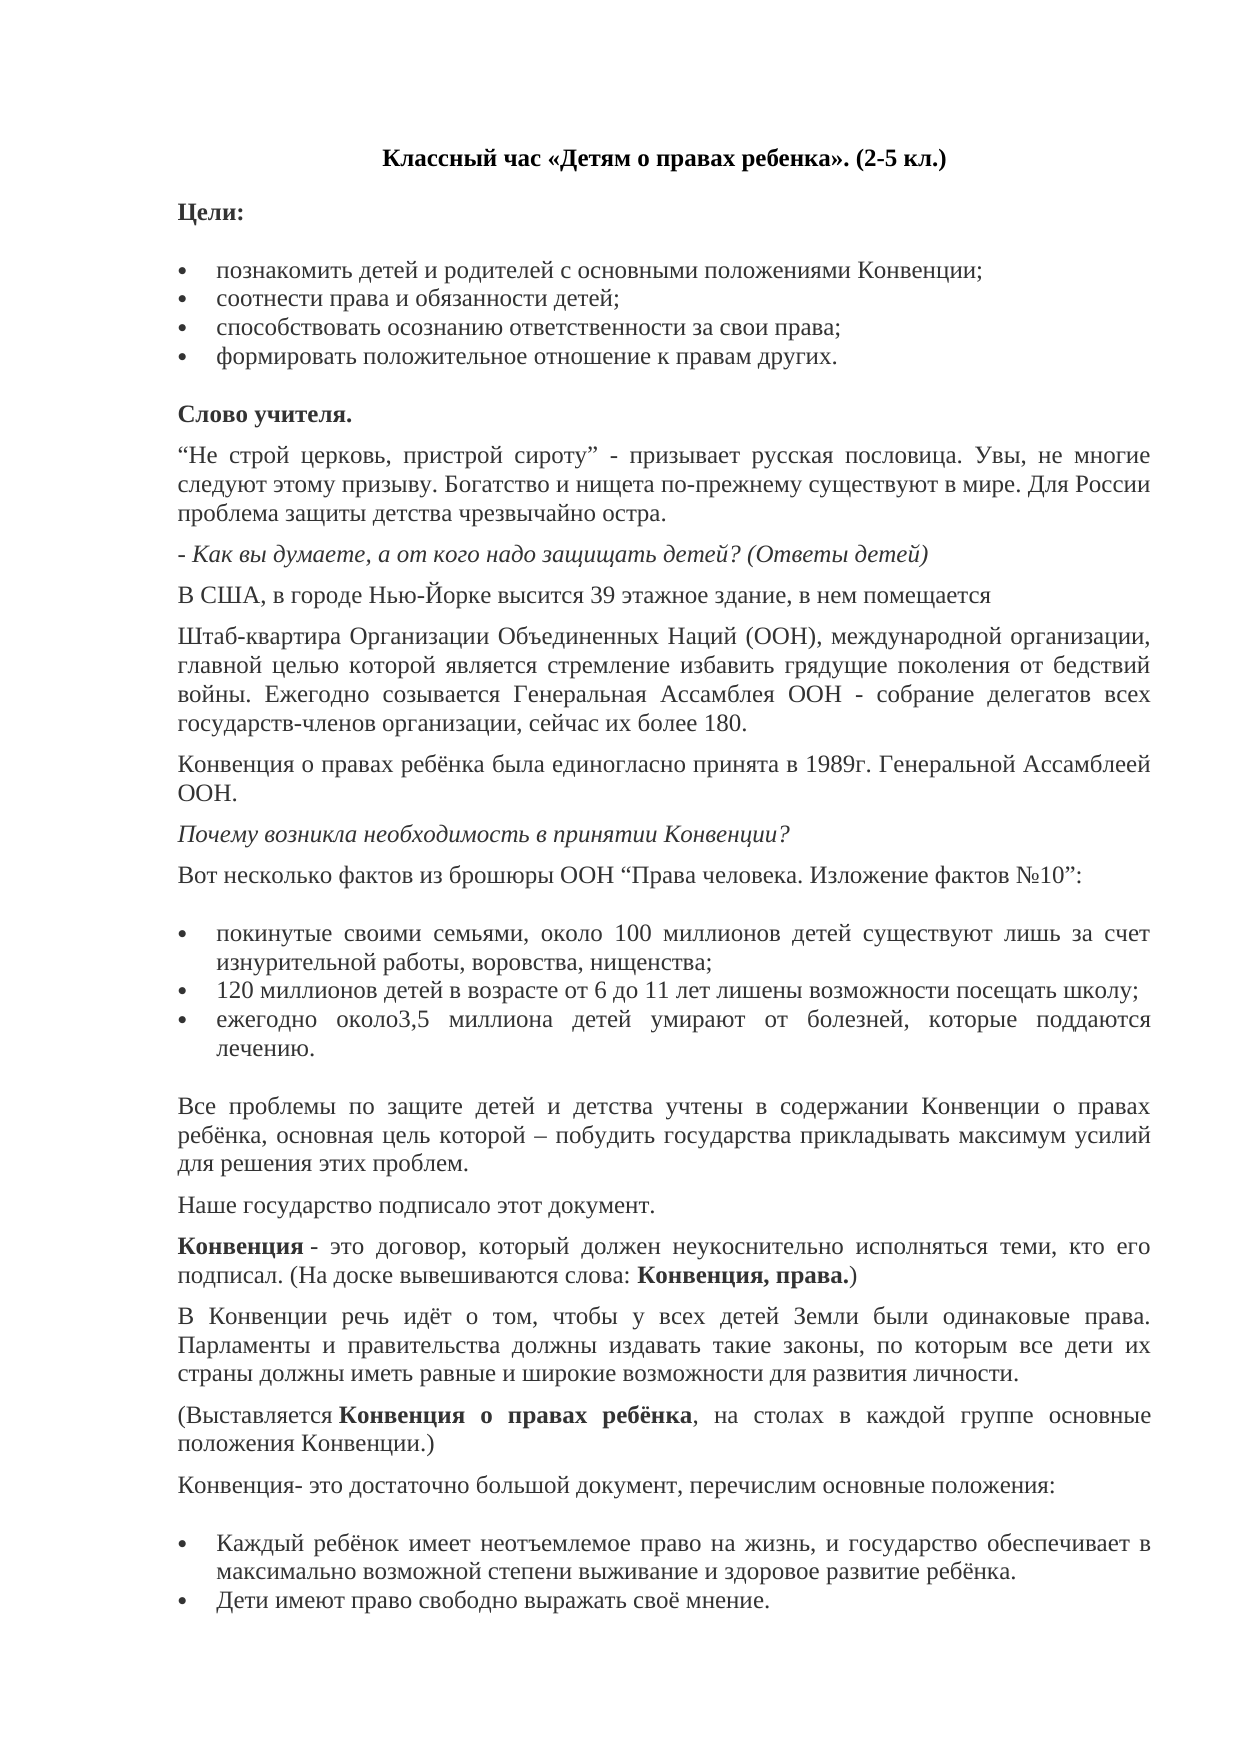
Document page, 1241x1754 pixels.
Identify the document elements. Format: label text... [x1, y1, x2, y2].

list соотнести права и обязанности детей; [179, 283, 1152, 312]
text (Выставляется Конвенция о правах ребёнка, на столах в каждой группе основные положения Конвенции.) [177, 1400, 1152, 1457]
list способствовать осознанию ответственности за свои права; [179, 312, 1152, 341]
text “Не строй церковь, пристрой сироту” - призывает русская пословица. Увы, не многие следуют этому призыву. Богатство и нищета по-прежнему существуют в мире. Для России проблема защиты детства чрезвычайно остра. [177, 440, 1152, 526]
text Штаб-квартира Организации Объединенных Наций (ООН), международной организации, главной целью которой является стремление избавить грядущие поколения от бедствий войны. Ежегодно созывается Генеральная Ассамблея ООН - собрание делегатов всех государств-членов организации, сейчас их более 180. [177, 621, 1152, 736]
list Каждый ребёнок имеет неотъемлемое право на жизнь, и государство обеспечивает в максимально возможной степени выживание и здоровое развитие ребёнка. [179, 1528, 1152, 1585]
list познакомить детей и родителей с основными положениями Конвенции; [179, 255, 1152, 283]
text Конвенция о правах ребёнка была единогласно принята в 1989г. Генеральной Ассамблеей ООН. [177, 749, 1152, 806]
text Почему возникла необходимость в принятии Конвенции? [177, 819, 1152, 848]
text Наше государство подписало этот документ. [177, 1190, 1152, 1218]
list Дети имеют право свободно выражать своё мнение. [179, 1585, 1152, 1614]
text - Как вы думаете, а от кого надо защищать детей? (Ответы детей) [177, 539, 1152, 568]
text Цели: [177, 197, 1152, 226]
list формировать положительное отношение к правам других. [179, 341, 1152, 370]
text Конвенция - это договор, который должен неукоснительно исполняться теми, кто его подписал. (На доске вывешиваются слова: Конвенция, права.) [177, 1231, 1152, 1288]
list покинутые своими семьями, около 100 миллионов детей существуют лишь за счет изнурительной работы, воровства, нищенства; [179, 918, 1152, 976]
text Слово учителя. [177, 399, 1152, 428]
text Вот несколько фактов из брошюры ООН “Права человека. Изложение фактов №10”: [177, 860, 1152, 889]
text Все проблемы по защите детей и детства учтены в содержании Конвенции о правах ребёнка, основная цель которой – побудить государства прикладывать максимум усилий для решения этих проблем. [177, 1091, 1152, 1177]
list 120 миллионов детей в возрасте от 6 до 11 лет лишены возможности посещать школу; [179, 976, 1152, 1004]
text В США, в городе Нью-Йорке высится 39 этажное здание, в нем помещается [177, 580, 1152, 609]
text Конвенция- это достаточно большой документ, перечислим основные положения: [177, 1470, 1152, 1498]
text В Конвенции речь идёт о том, чтобы у всех детей Земли были одинаковые права. Парламенты и правительства должны издавать такие законы, по которым все дети их страны должны иметь равные и широкие возможности для развития личности. [177, 1301, 1152, 1387]
text Классный час «Детям о правах ребенка». (2-5 кл.) [177, 143, 1152, 172]
list ежегодно около3,5 миллиона детей умирают от болезней, которые поддаются лечению. [179, 1004, 1152, 1062]
